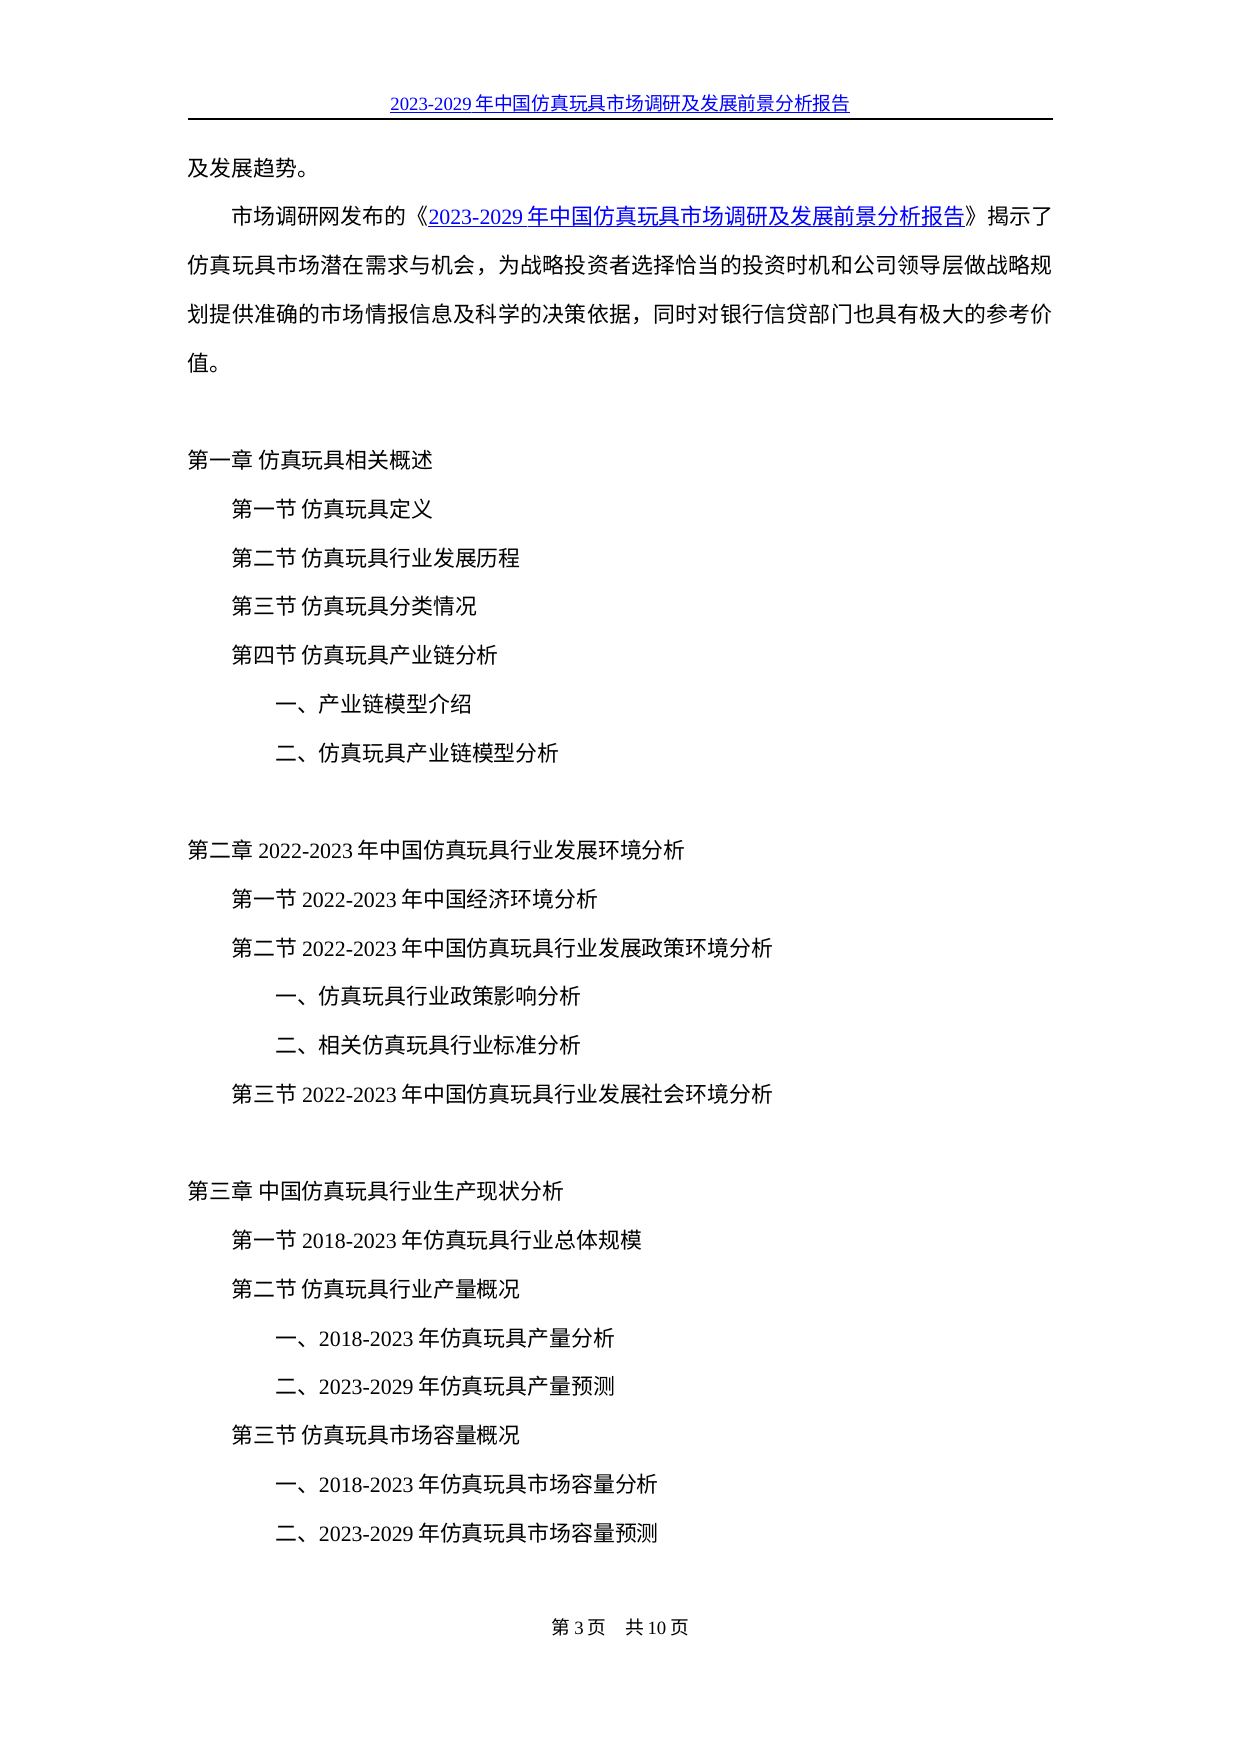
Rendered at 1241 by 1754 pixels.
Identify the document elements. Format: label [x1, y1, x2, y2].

text [187, 150, 1053, 1548]
